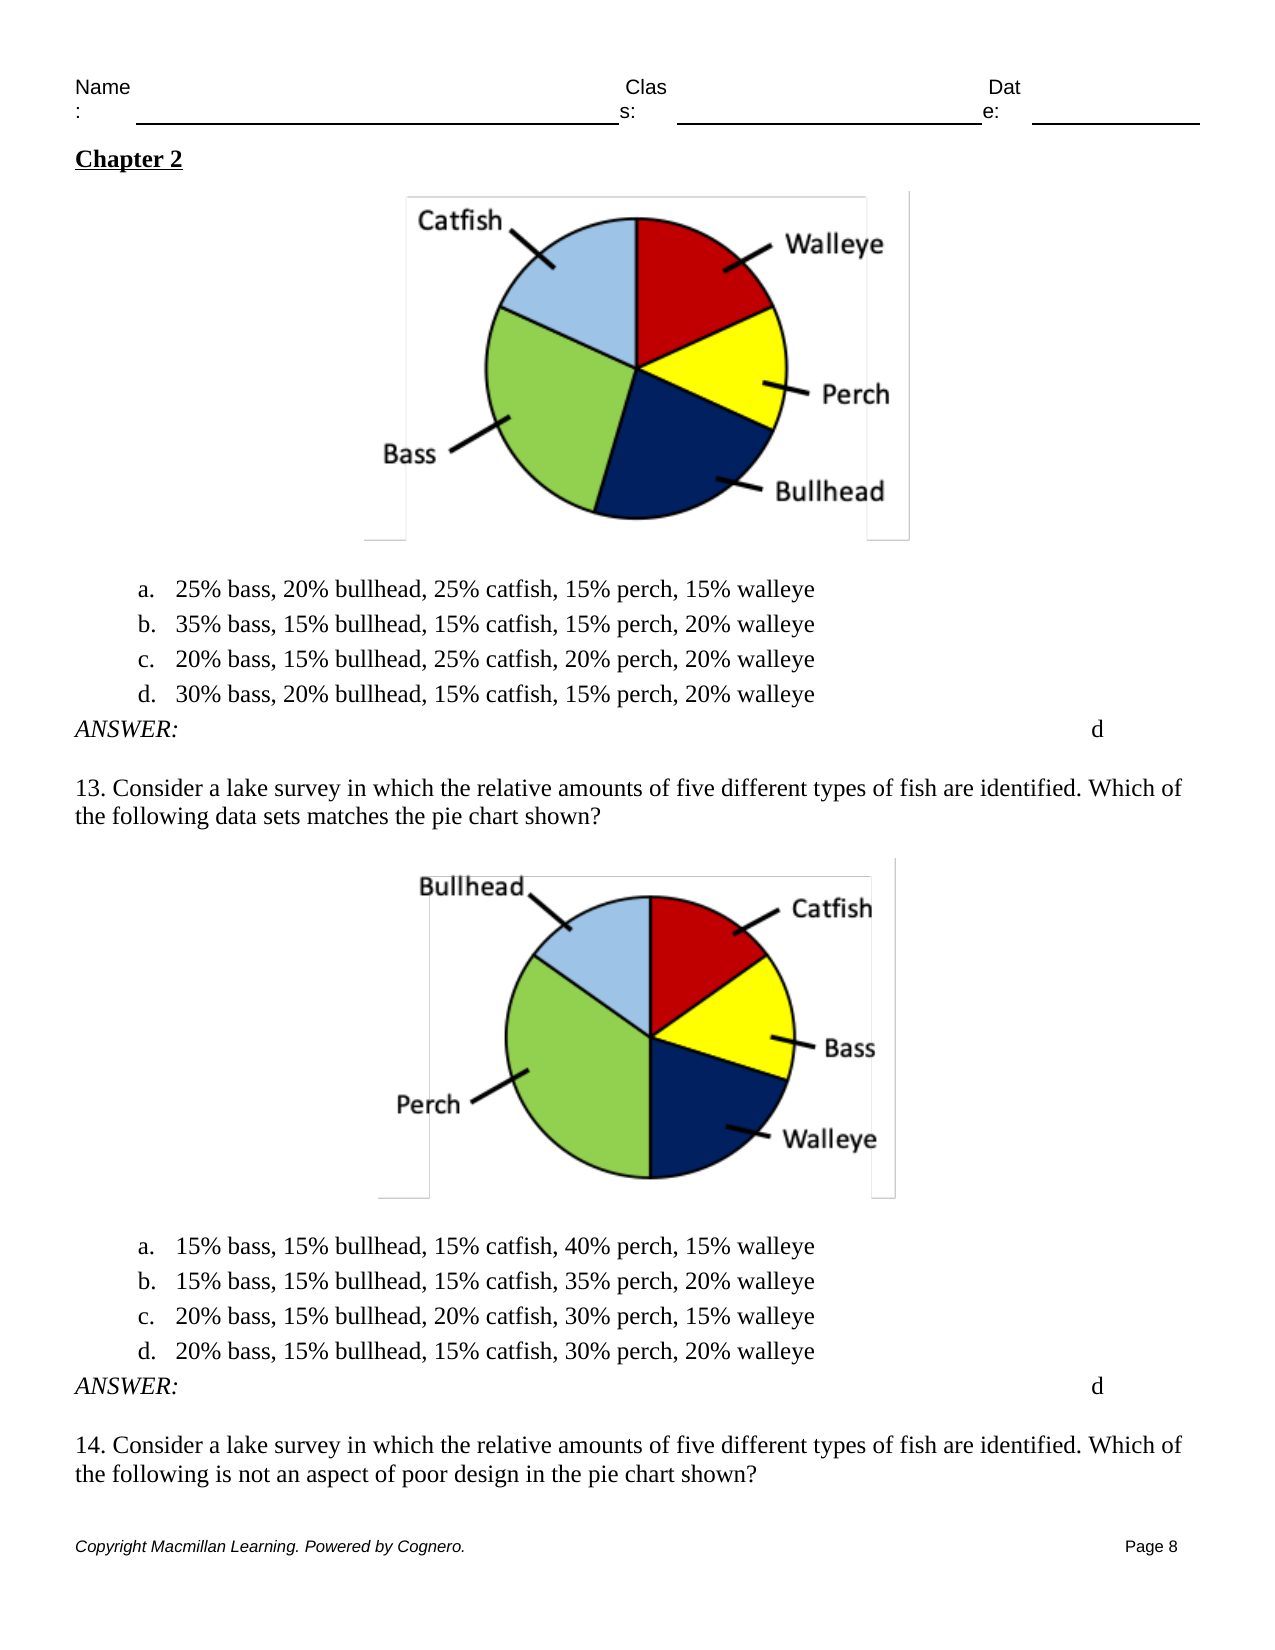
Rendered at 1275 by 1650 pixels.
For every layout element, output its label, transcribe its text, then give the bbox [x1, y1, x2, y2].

table_header 13. Consider a lake survey in which the relative amounts of five different types of fish are identified. Which of the following data sets matches the pie chart shown? ​ ​ [75, 773, 1200, 1403]
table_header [75, 192, 1200, 746]
picture [364, 191, 911, 542]
picture [378, 858, 897, 1200]
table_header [75, 1430, 1200, 1517]
